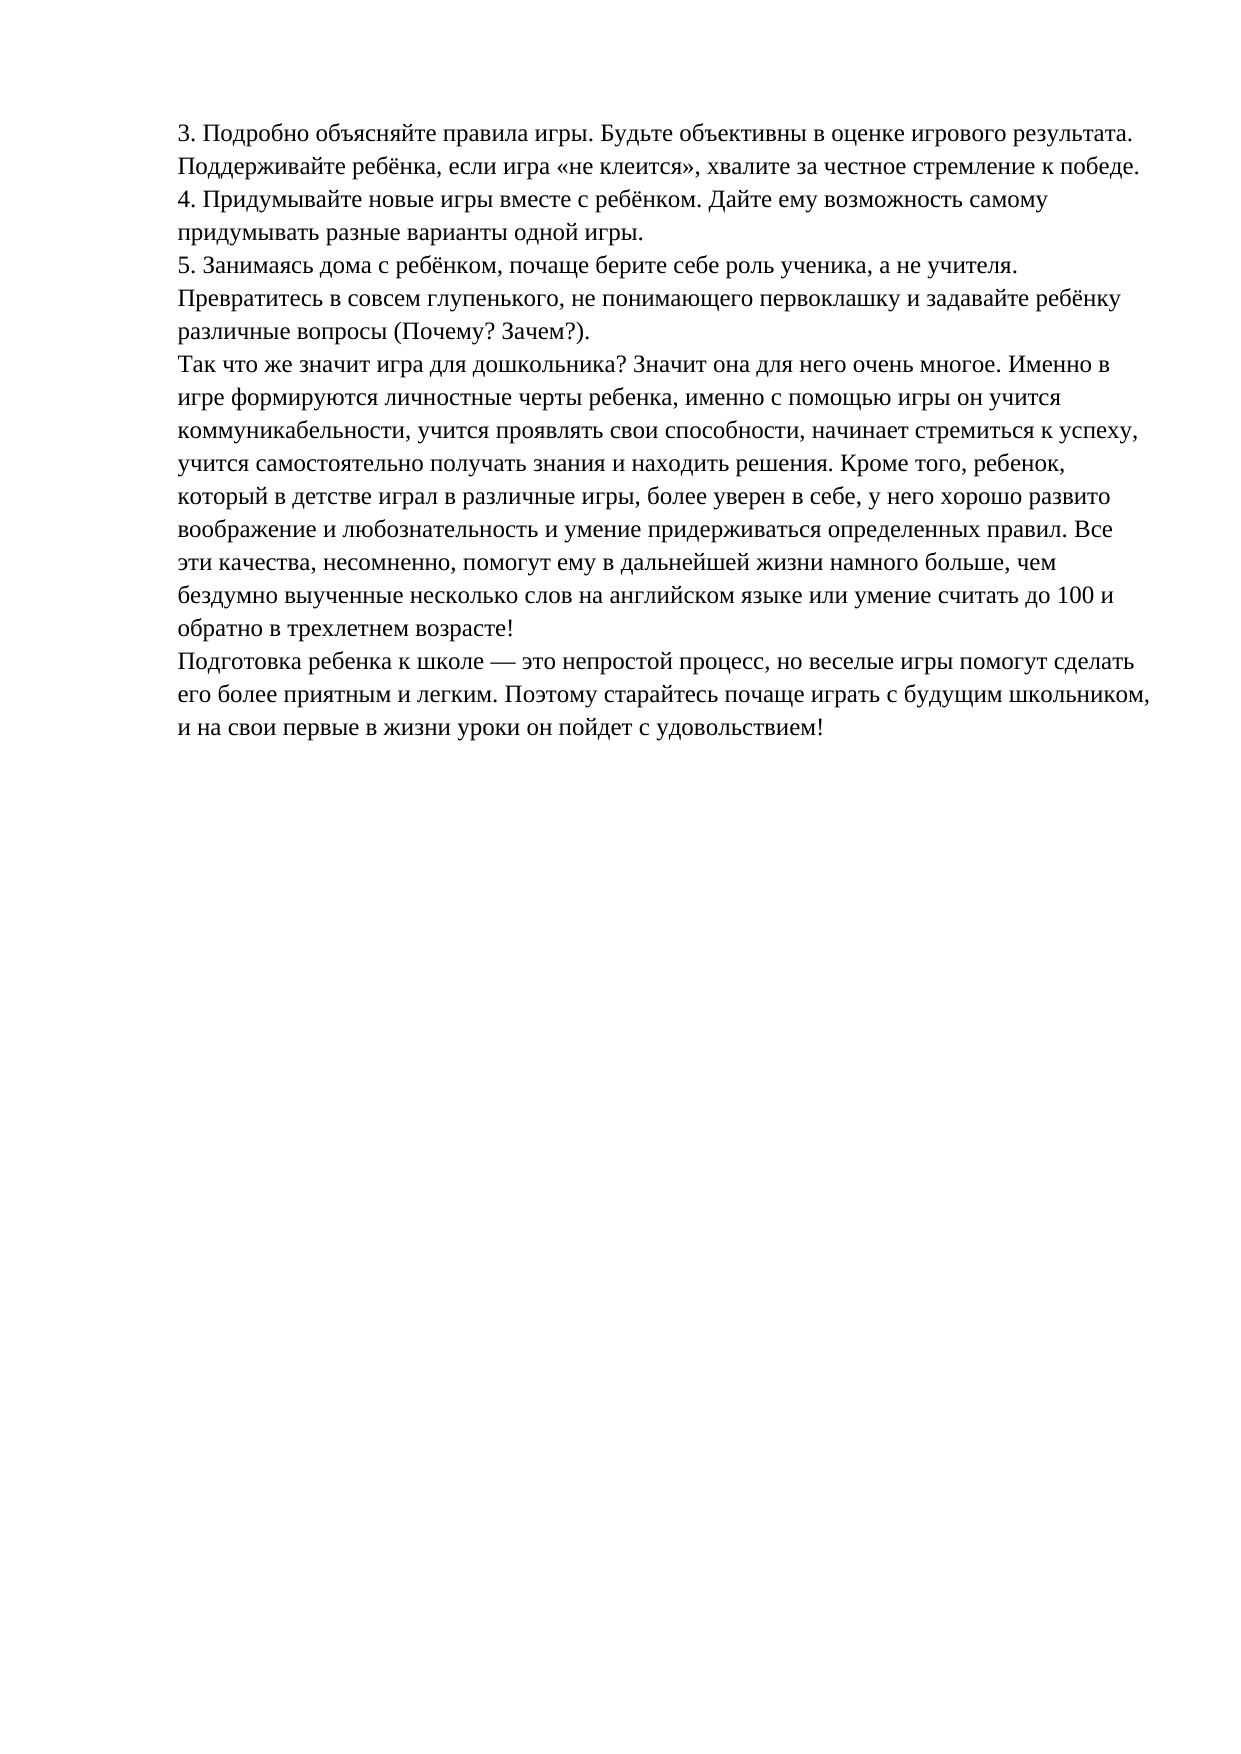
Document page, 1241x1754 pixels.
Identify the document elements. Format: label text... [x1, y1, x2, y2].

text 5. Занимаясь дома с ребёнком, почаще берите себе роль ученика, а не учителя. Превратитесь в совсем глупенького, не понимающего первоклашку и задавайте ребёнку различные вопросы (Почему? Зачем?). [177, 250, 1152, 345]
text Так что же значит игра для дошкольника? Значит она для него очень многое. Именно в игре формируются личностные черты ребенка, именно с помощью игры он учится коммуникабельности, учится проявлять свои способности, начинает стремиться к успеху, учится самостоятельно получать знания и находить решения. Кроме того, ребенок, который в детстве играл в различные игры, более уверен в себе, у него хорошо развито воображение и любознательность и умение придерживаться определенных правил. Все эти качества, несомненно, помогут ему в дальнейшей жизни намного больше, чем бездумно выученные несколько слов на английском языке или умение считать до 100 и обратно в трехлетнем возрасте! [177, 349, 1152, 642]
text 3. Подробно объясняйте правила игры. Будьте объективны в оценке игрового результата. Поддерживайте ребёнка, если игра «не клеится», хвалите за честное стремление к победе. [177, 118, 1152, 180]
text 4. Придумывайте новые игры вместе с ребёнком. Дайте ему возможность самому придумывать разные варианты одной игры. [177, 184, 1152, 246]
text Подготовка ребенка к школе — это непростой процесс, но веселые игры помогут сделать его более приятным и легким. Поэтому старайтесь почаще играть с будущим школьником, и на свои первые в жизни уроки он пойдет с удовольствием! [177, 646, 1152, 741]
